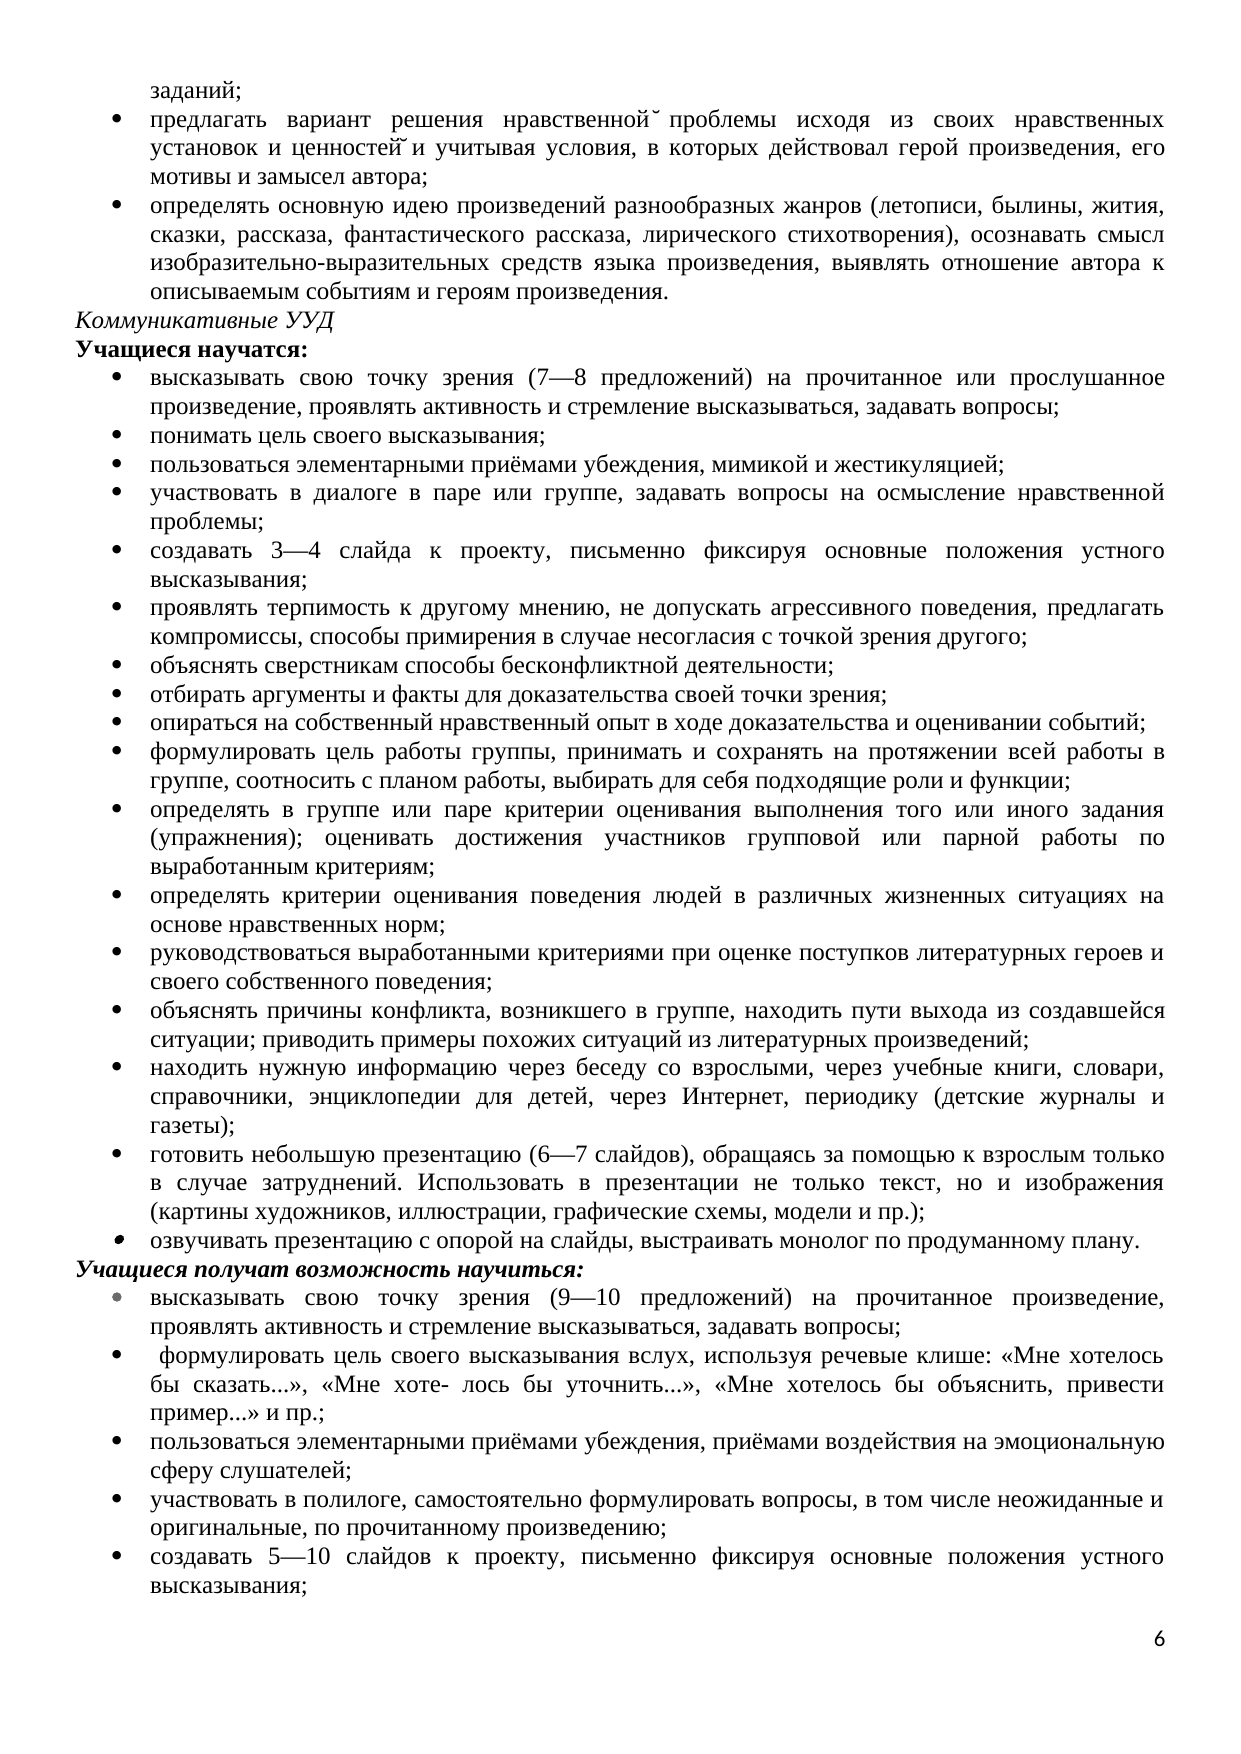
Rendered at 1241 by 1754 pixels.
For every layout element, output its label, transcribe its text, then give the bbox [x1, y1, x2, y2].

list высказывать свою точку зрения (9—10 предложений) на прочитанное произведение, проявлять активность и стремление высказываться, задавать вопросы; [112, 1282, 1165, 1340]
list формулировать цель своего высказывания вслух, используя речевые клише: «Мне хотелось бы сказать...», «Мне хоте- лось бы уточнить...», «Мне хотелось бы объяснить, привести пример...» и пр.; [112, 1340, 1165, 1426]
list понимать цель своего высказывания; [112, 420, 1165, 449]
list готовить небольшую презентацию (6—7 слайдов), обращаясь за помощью к взрослым только в случае затруднений. Использовать в презентации не только текст, но и изображения (картины художников, иллюстрации, графические схемы, модели и пр.); [112, 1139, 1165, 1225]
list объяснять причины конфликта, возникшего в группе, находить пути выхода из создавшейся ситуации; приводить примеры похожих ситуаций из литературных произведений; [112, 995, 1165, 1052]
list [112, 75, 1165, 104]
list пользоваться элементарными приёмами убеждения, приёмами воздействия на эмоциональную сферу слушателей; [112, 1426, 1165, 1484]
list определять в группе или паре критерии оценивания выполнения того или иного задания (упражнения); оценивать достижения участников групповой или парной работы по выработанным критериям; [112, 794, 1165, 880]
text Коммуникативные УУД [75, 305, 1165, 334]
list высказывать свою точку зрения (7—8 предложений) на прочитанное или прослушанное произведение, проявлять активность и стремление высказываться, задавать вопросы; [112, 362, 1165, 420]
list предлагать вариант решения нравственной̆ проблемы исходя из своих нравственных установок и ценностей̆ и учитывая условия, в которых действовал герой произведения, его мотивы и замысел автора; [112, 104, 1165, 190]
text Учащиеся получат возможность научиться: [75, 1254, 1165, 1282]
list участвовать в полилоге, самостоятельно формулировать вопросы, в том числе неожиданные и оригинальные, по прочитанному произведению; [112, 1484, 1165, 1541]
list участвовать в диалоге в паре или группе, задавать вопросы на осмысление нравственной проблемы; [112, 477, 1165, 535]
list руководствоваться выработанными критериями при оценке поступков литературных героев и своего собственного поведения; [112, 937, 1165, 995]
list объяснять сверстникам способы бесконфликтной деятельности; [112, 650, 1165, 679]
list озвучивать презентацию с опорой на слайды, выстраивать монолог по продуманному плану. [112, 1225, 1165, 1254]
list пользоваться элементарными приёмами убеждения, мимикой и жестикуляцией; [112, 449, 1165, 477]
list опираться на собственный нравственный опыт в ходе доказательства и оценивании событий; [112, 707, 1165, 736]
list отбирать аргументы и факты для доказательства своей точки зрения; [112, 679, 1165, 707]
list создавать 5—10 слайдов к проекту, письменно фиксируя основные положения устного высказывания; [112, 1541, 1165, 1599]
list проявлять терпимость к другому мнению, не допускать агрессивного поведения, предлагать компромиссы, способы примирения в случае несогласия с точкой зрения другого; [112, 592, 1165, 650]
list создавать 3—4 слайда к проекту, письменно фиксируя основные положения устного высказывания; [112, 535, 1165, 592]
list определять основную идею произведений разнообразных жанров (летописи, былины, жития, сказки, рассказа, фантастического рассказа, лирического стихотворения), осознавать смысл изобразительно-выразительных средств языка произведения, выявлять отношение автора к описываемым событиям и героям произведения. [112, 190, 1165, 305]
list находить нужную информацию через беседу со взрослыми, через учебные книги, словари, справочники, энциклопедии для детей, через Интернет, периодику (детские журналы и газеты); [112, 1052, 1165, 1139]
list формулировать цель работы группы, принимать и сохранять на протяжении всей работы в группе, соотносить с планом работы, выбирать для себя подходящие роли и функции; [112, 736, 1165, 794]
list определять критерии оценивания поведения людей в различных жизненных ситуациях на основе нравственных норм; [112, 880, 1165, 937]
text Учащиеся научатся: [75, 334, 1165, 362]
